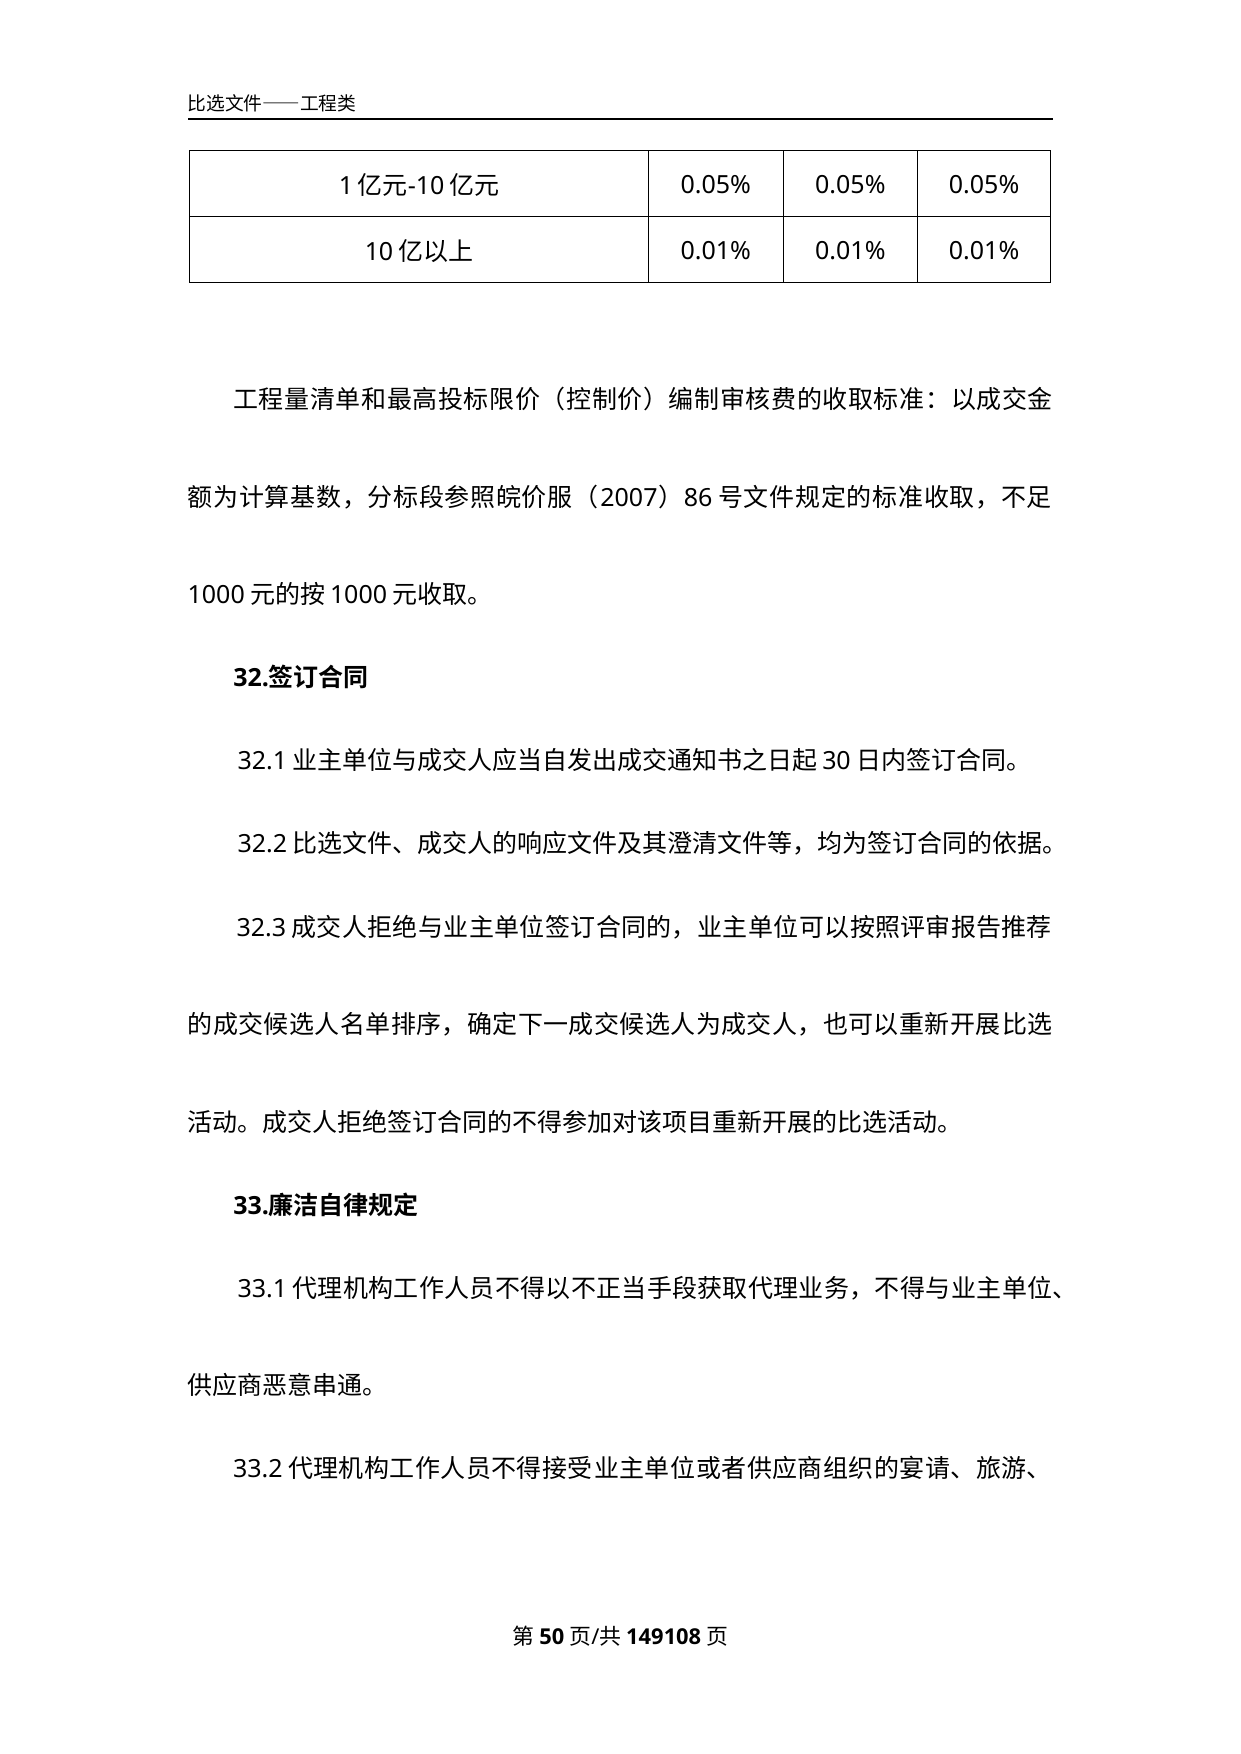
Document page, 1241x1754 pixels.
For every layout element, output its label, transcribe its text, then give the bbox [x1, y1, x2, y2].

text 32.3成交人拒绝与业主单位签订合同的，业主单位可以按照评审报告推荐的成交候选人名单排序，确定下一成交候选人为成交人，也可以重新开展比选活动。成交人拒绝签订合同的不得参加对该项目重新开展的比选活动。 [187, 893, 1053, 1153]
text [187, 1434, 1053, 1499]
text 32.1业主单位与成交人应当自发出成交通知书之日起30日内签订合同。 [187, 726, 1053, 791]
text 33.1代理机构工作人员不得以不正当手段获取代理业务，不得与业主单位、供应商恶意串通。 [187, 1254, 1053, 1416]
table_cell 1亿元-10亿元 [190, 151, 648, 216]
table_cell 10亿以上 [190, 217, 648, 282]
text 32.2比选文件、成交人的响应文件及其澄清文件等，均为签订合同的依据。 [187, 809, 1053, 874]
text 工程量清单和最高投标限价（控制价）编制审核费的收取标准：以成交金额为计算基数，分标段参照皖价服（2007）86号文件规定的标准收取，不足1000元的按1000元收取。 [187, 365, 1053, 625]
table_cell 0.01% [918, 217, 1050, 282]
text 32.签订合同 [187, 643, 1053, 708]
text 33.廉洁自律规定 [187, 1171, 1053, 1236]
table_cell 0.05% [784, 151, 917, 216]
table_cell 0.05% [649, 151, 783, 216]
table_cell 0.01% [649, 217, 783, 282]
table_cell 0.05% [918, 151, 1050, 216]
table_cell 0.01% [784, 217, 917, 282]
